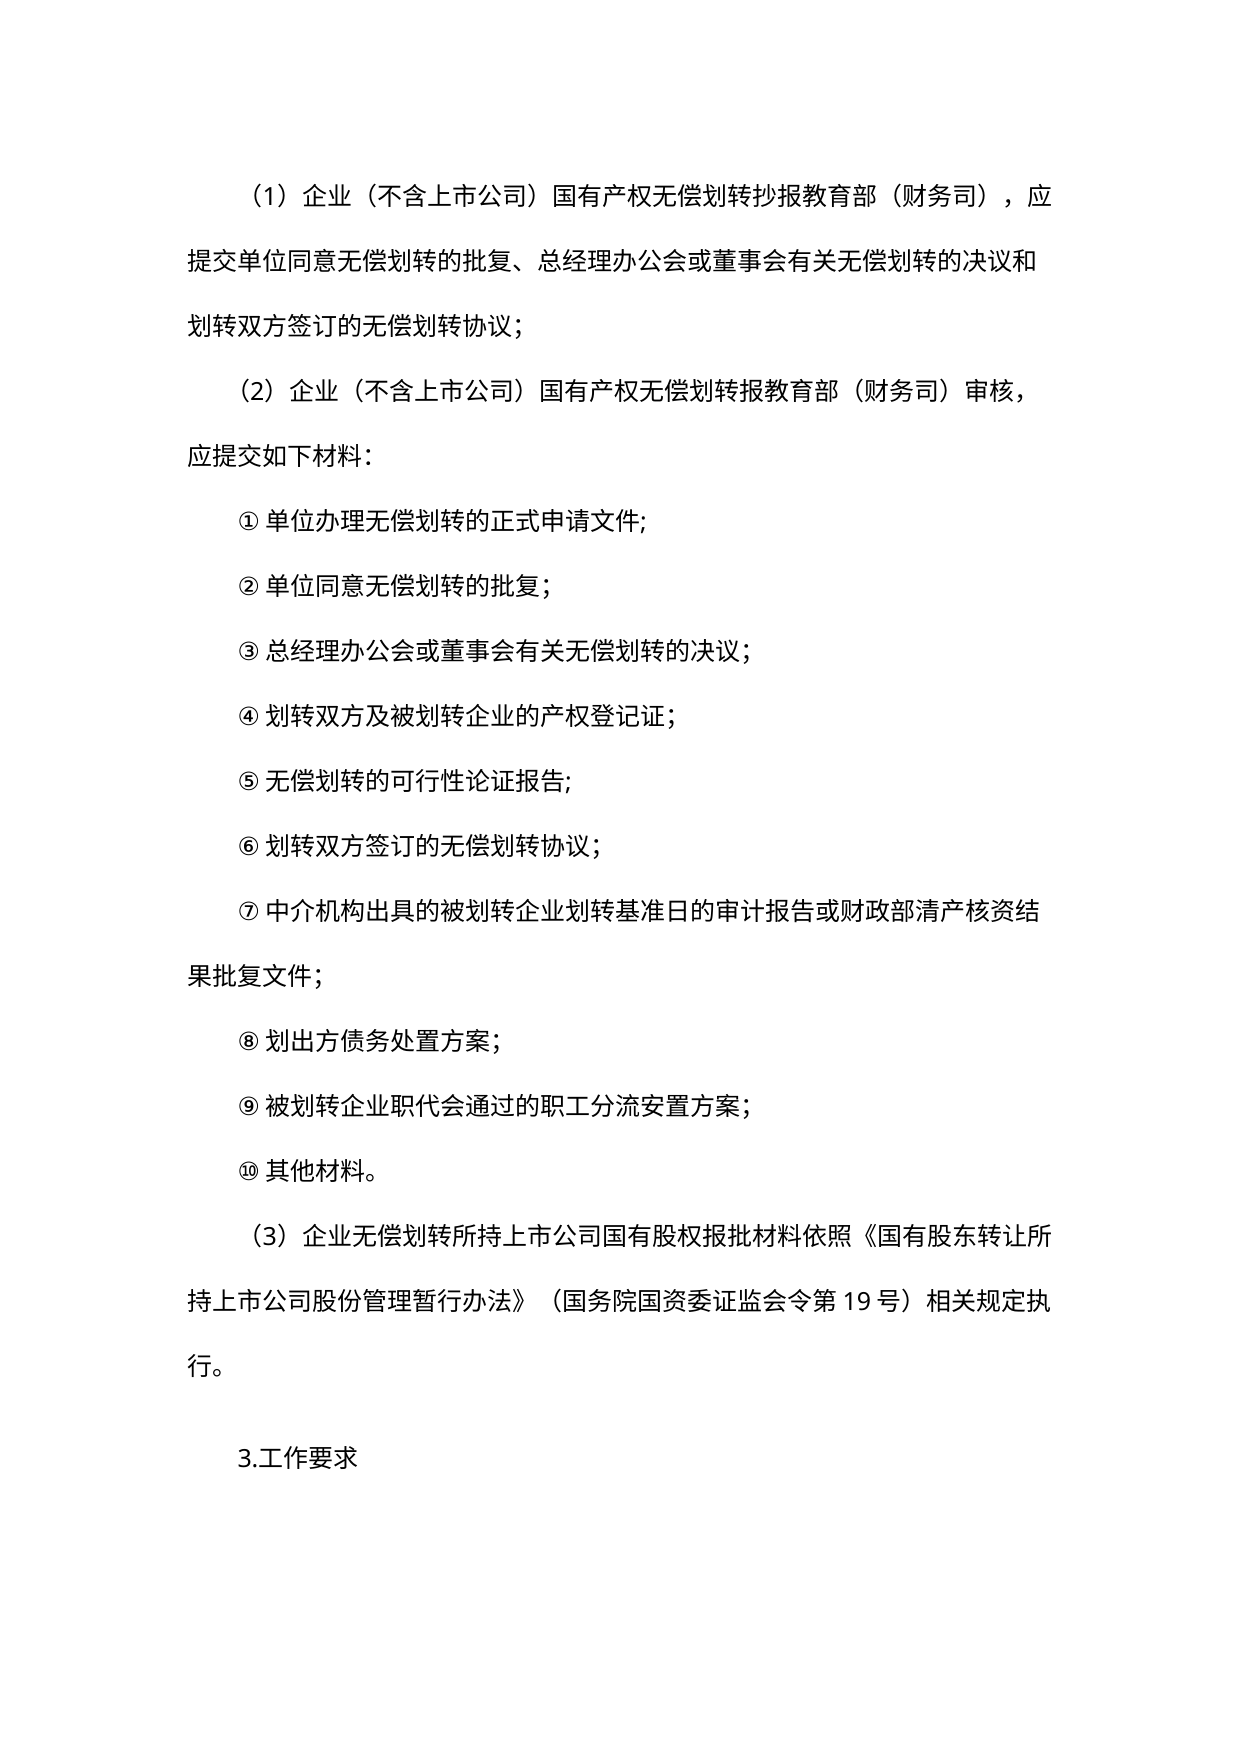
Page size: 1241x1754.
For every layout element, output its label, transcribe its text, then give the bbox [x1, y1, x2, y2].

text ⑤无偿划转的可行性论证报告; [187, 747, 1053, 812]
text ⑥划转双方签订的无偿划转协议； [187, 812, 1053, 877]
text ⑩其他材料。 [187, 1137, 1053, 1202]
text ③总经理办公会或董事会有关无偿划转的决议； [187, 617, 1053, 682]
text （3）企业无偿划转所持上市公司国有股权报批材料依照《国有股东转让所持上市公司股份管理暂行办法》（国务院国资委证监会令第19号）相关规定执行。 [187, 1202, 1053, 1397]
text ②单位同意无偿划转的批复； [187, 552, 1053, 617]
text ④划转双方及被划转企业的产权登记证； [187, 682, 1053, 747]
text 3.工作要求 [187, 1424, 1053, 1489]
text （1）企业（不含上市公司）国有产权无偿划转抄报教育部（财务司），应提交单位同意无偿划转的批复、总经理办公会或董事会有关无偿划转的决议和划转双方签订的无偿划转协议； [187, 162, 1053, 357]
text （2）企业（不含上市公司）国有产权无偿划转报教育部（财务司）审核，应提交如下材料： [187, 357, 1053, 487]
text ①单位办理无偿划转的正式申请文件; [187, 487, 1053, 552]
text ⑨被划转企业职代会通过的职工分流安置方案； [187, 1072, 1053, 1137]
text ⑦中介机构出具的被划转企业划转基准日的审计报告或财政部清产核资结果批复文件； [187, 877, 1053, 1007]
text ⑧划出方债务处置方案； [187, 1007, 1053, 1072]
